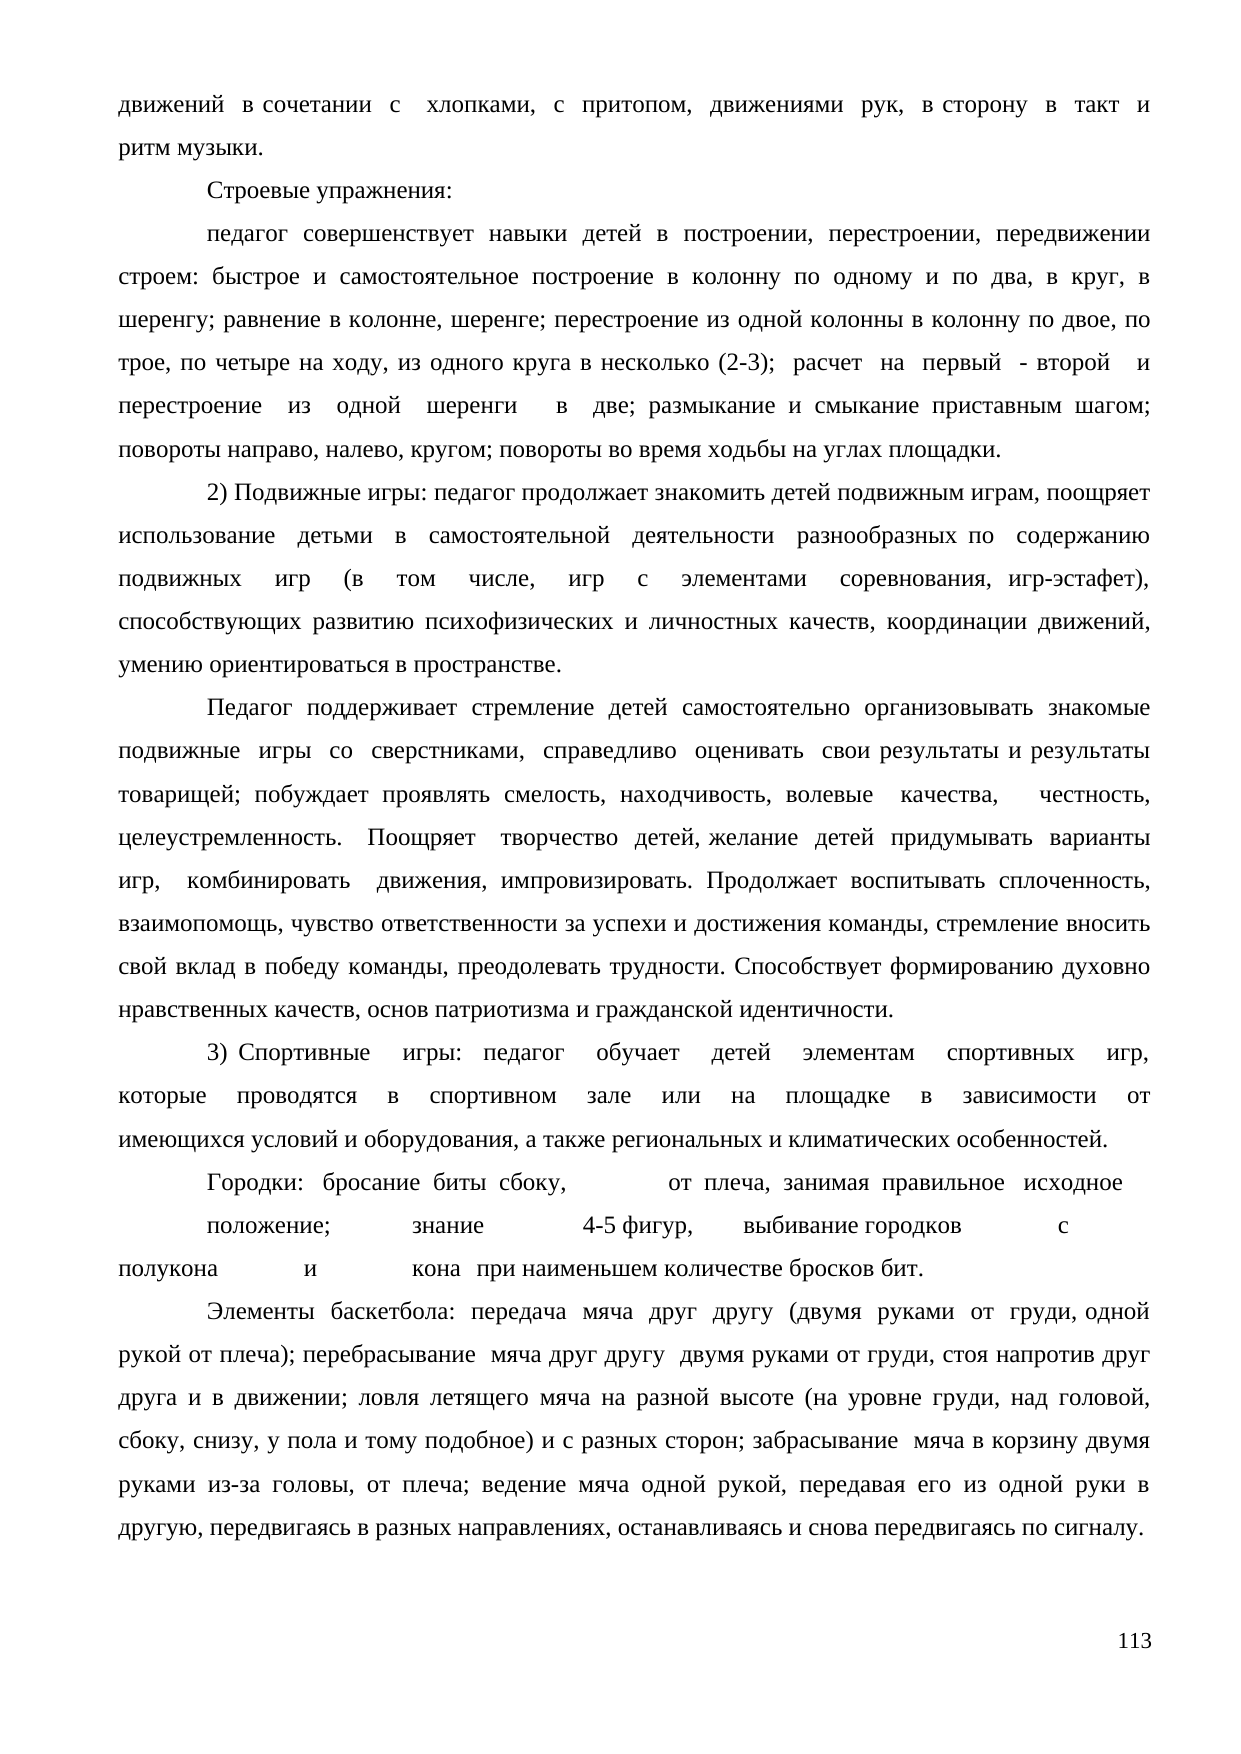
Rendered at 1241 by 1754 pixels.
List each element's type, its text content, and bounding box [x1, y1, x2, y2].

text 2) Подвижные игры: педагог продолжает знакомить детей подвижным играм, поощряет использование детьми в самостоятельной деятельности разнообразных по содержанию подвижных игр (в том числе, игр с элементами соревнования, игр-эстафет), способствующих развитию психофизических и личностных качеств, координации движений, умению ориентироваться в пространстве. [118, 477, 1152, 678]
text положение; знание 4-5 фигур, выбивание городков с полукона и кона при наименьшем количестве бросков бит. [118, 1210, 1152, 1282]
text Городки: бросание биты сбоку, от плеча, занимая правильное исходное [118, 1167, 1152, 1196]
text Строевые упражнения: [118, 175, 1152, 204]
text Педагог поддерживает стремление детей самостоятельно организовывать знакомые подвижные игры со сверстниками, справедливо оценивать свои результаты и результаты товарищей; побуждает проявлять смелость, находчивость, волевые качества, честность, целеустремленность. Поощряет творчество детей, желание детей придумывать варианты игр, комбинировать движения, импровизировать. Продолжает воспитывать сплоченность, взаимопомощь, чувство ответственности за успехи и достижения команды, стремление вносить свой вклад в победу команды, преодолевать трудности. Способствует формированию духовно нравственных качеств, основ патриотизма и гражданской идентичности. [118, 692, 1152, 1023]
text Элементы баскетбола: передача мяча друг другу (двумя руками от груди, одной рукой от плеча); перебрасывание мяча друг другу двумя руками от груди, стоя напротив друг друга и в движении; ловля летящего мяча на разной высоте (на уровне груди, над головой, сбоку, снизу, у пола и тому подобное) и с разных сторон; забрасывание мяча в корзину двумя руками из-за головы, от плеча; ведение мяча одной рукой, передавая его из одной руки в другую, передвигаясь в разных направлениях, останавливаясь и снова передвигаясь по сигналу. [118, 1296, 1152, 1541]
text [118, 89, 1152, 161]
text педагог совершенствует навыки детей в построении, перестроении, передвижении строем: быстрое и самостоятельное построение в колонну по одному и по два, в круг, в шеренгу; равнение в колонне, шеренге; перестроение из одной колонны в колонну по двое, по трое, по четыре на ходу, из одного круга в несколько (2-3); расчет на первый - второй и перестроение из одной шеренги в две; размыкание и смыкание приставным шагом; повороты направо, налево, кругом; повороты во время ходьбы на углах площадки. [118, 218, 1152, 462]
text 3) Спортивные игры: педагог обучает детей элементам спортивных игр, которые проводятся в спортивном зале или на площадке в зависимости от имеющихся условий и оборудования, а также региональных и климатических особенностей. [118, 1037, 1152, 1152]
